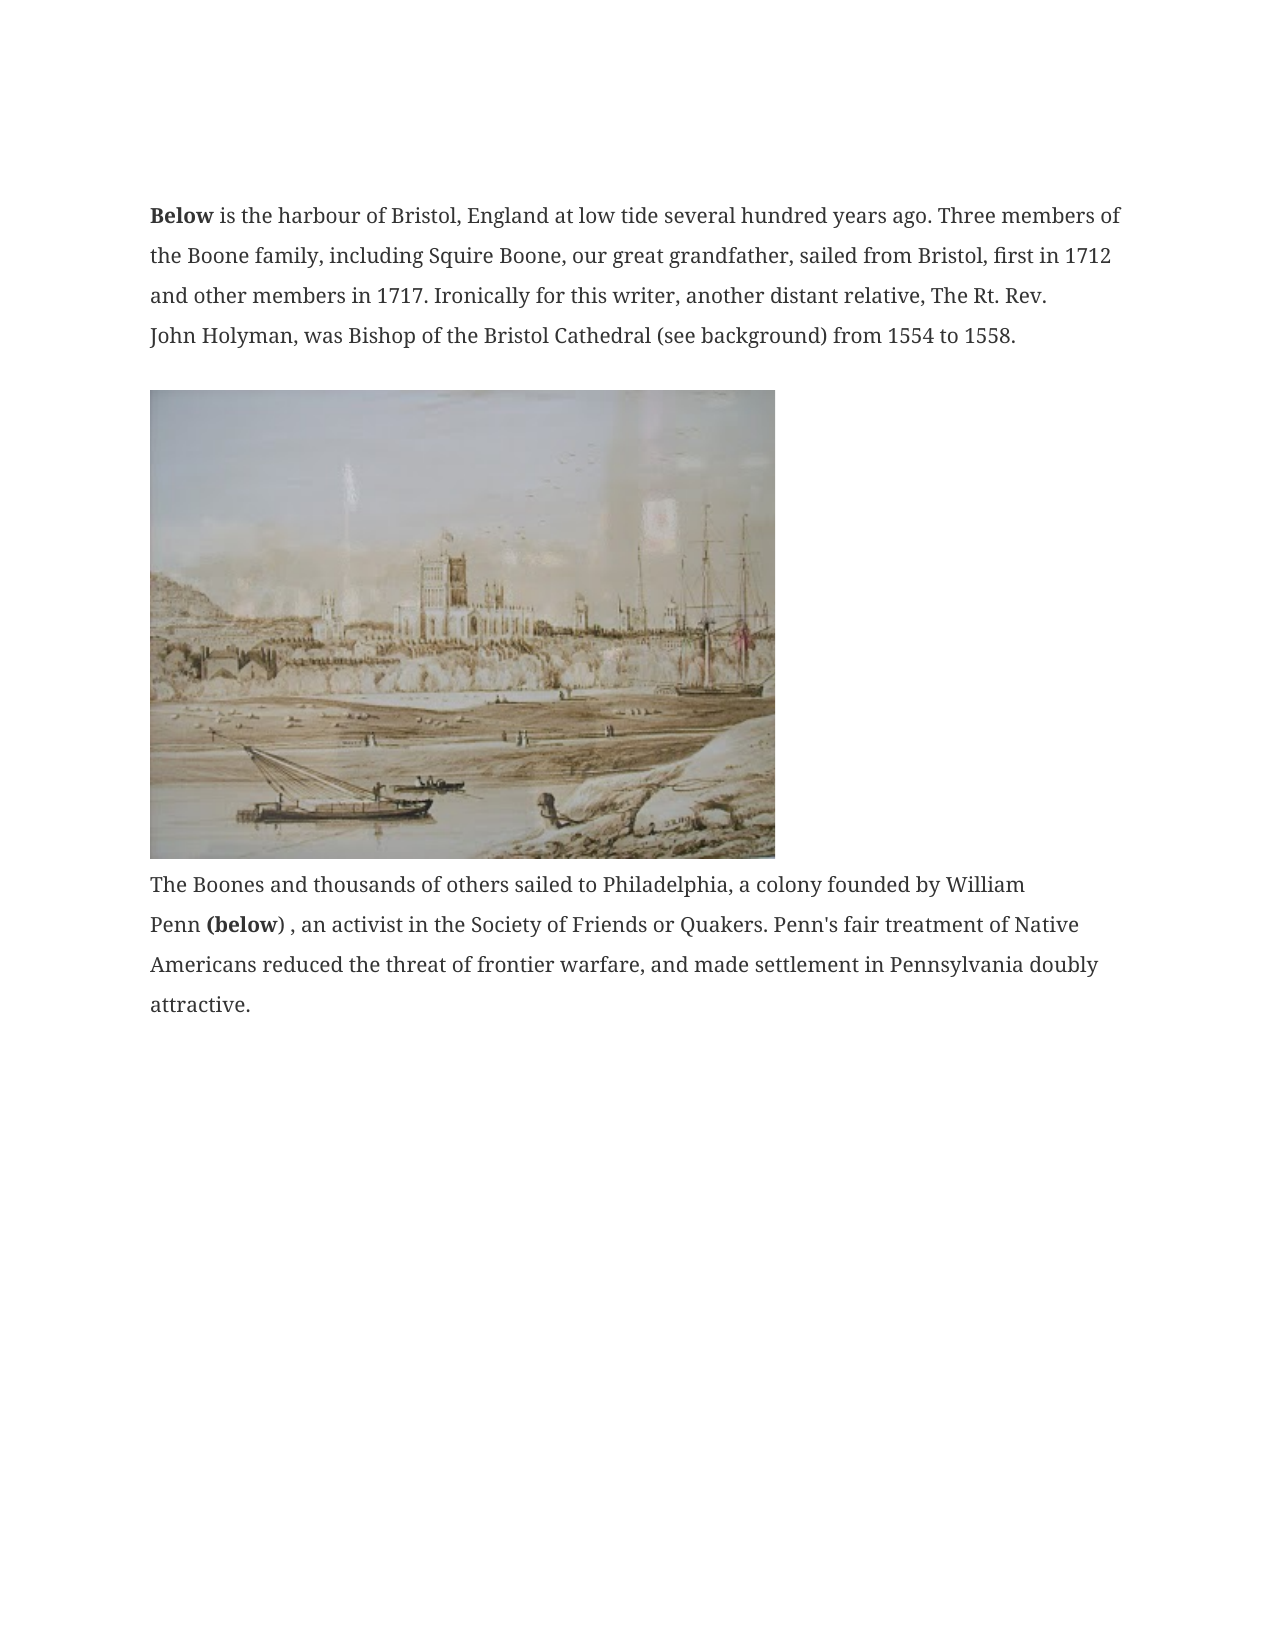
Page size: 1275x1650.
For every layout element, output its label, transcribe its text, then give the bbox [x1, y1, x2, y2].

picture [150, 390, 775, 859]
